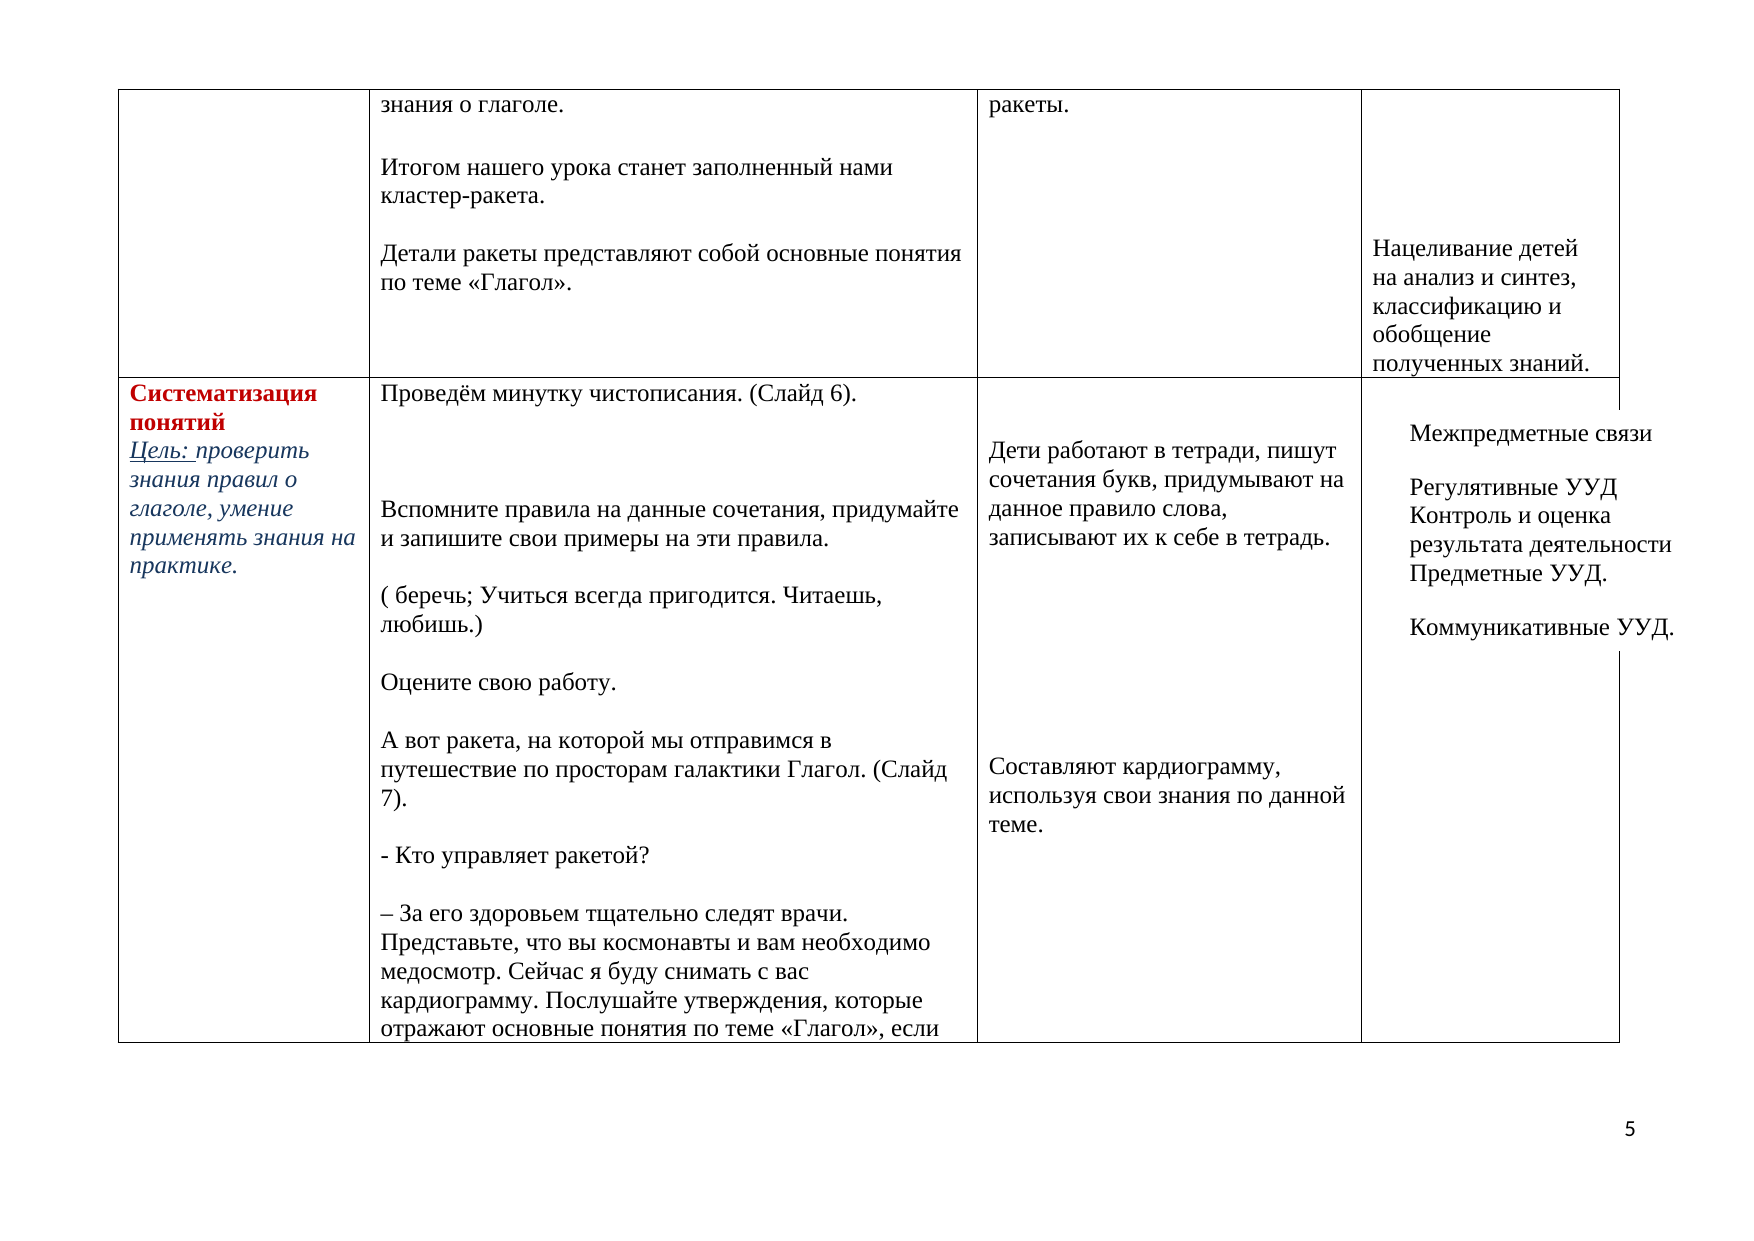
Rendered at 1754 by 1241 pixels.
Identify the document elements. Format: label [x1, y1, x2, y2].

table_cell [1362, 90, 1619, 377]
table_cell [119, 378, 369, 1042]
table_cell [978, 378, 1361, 1042]
table_cell [119, 90, 369, 377]
table_cell [1362, 378, 1619, 1042]
table_cell [370, 378, 977, 1042]
table_cell [978, 90, 1361, 377]
table_cell [370, 90, 977, 377]
